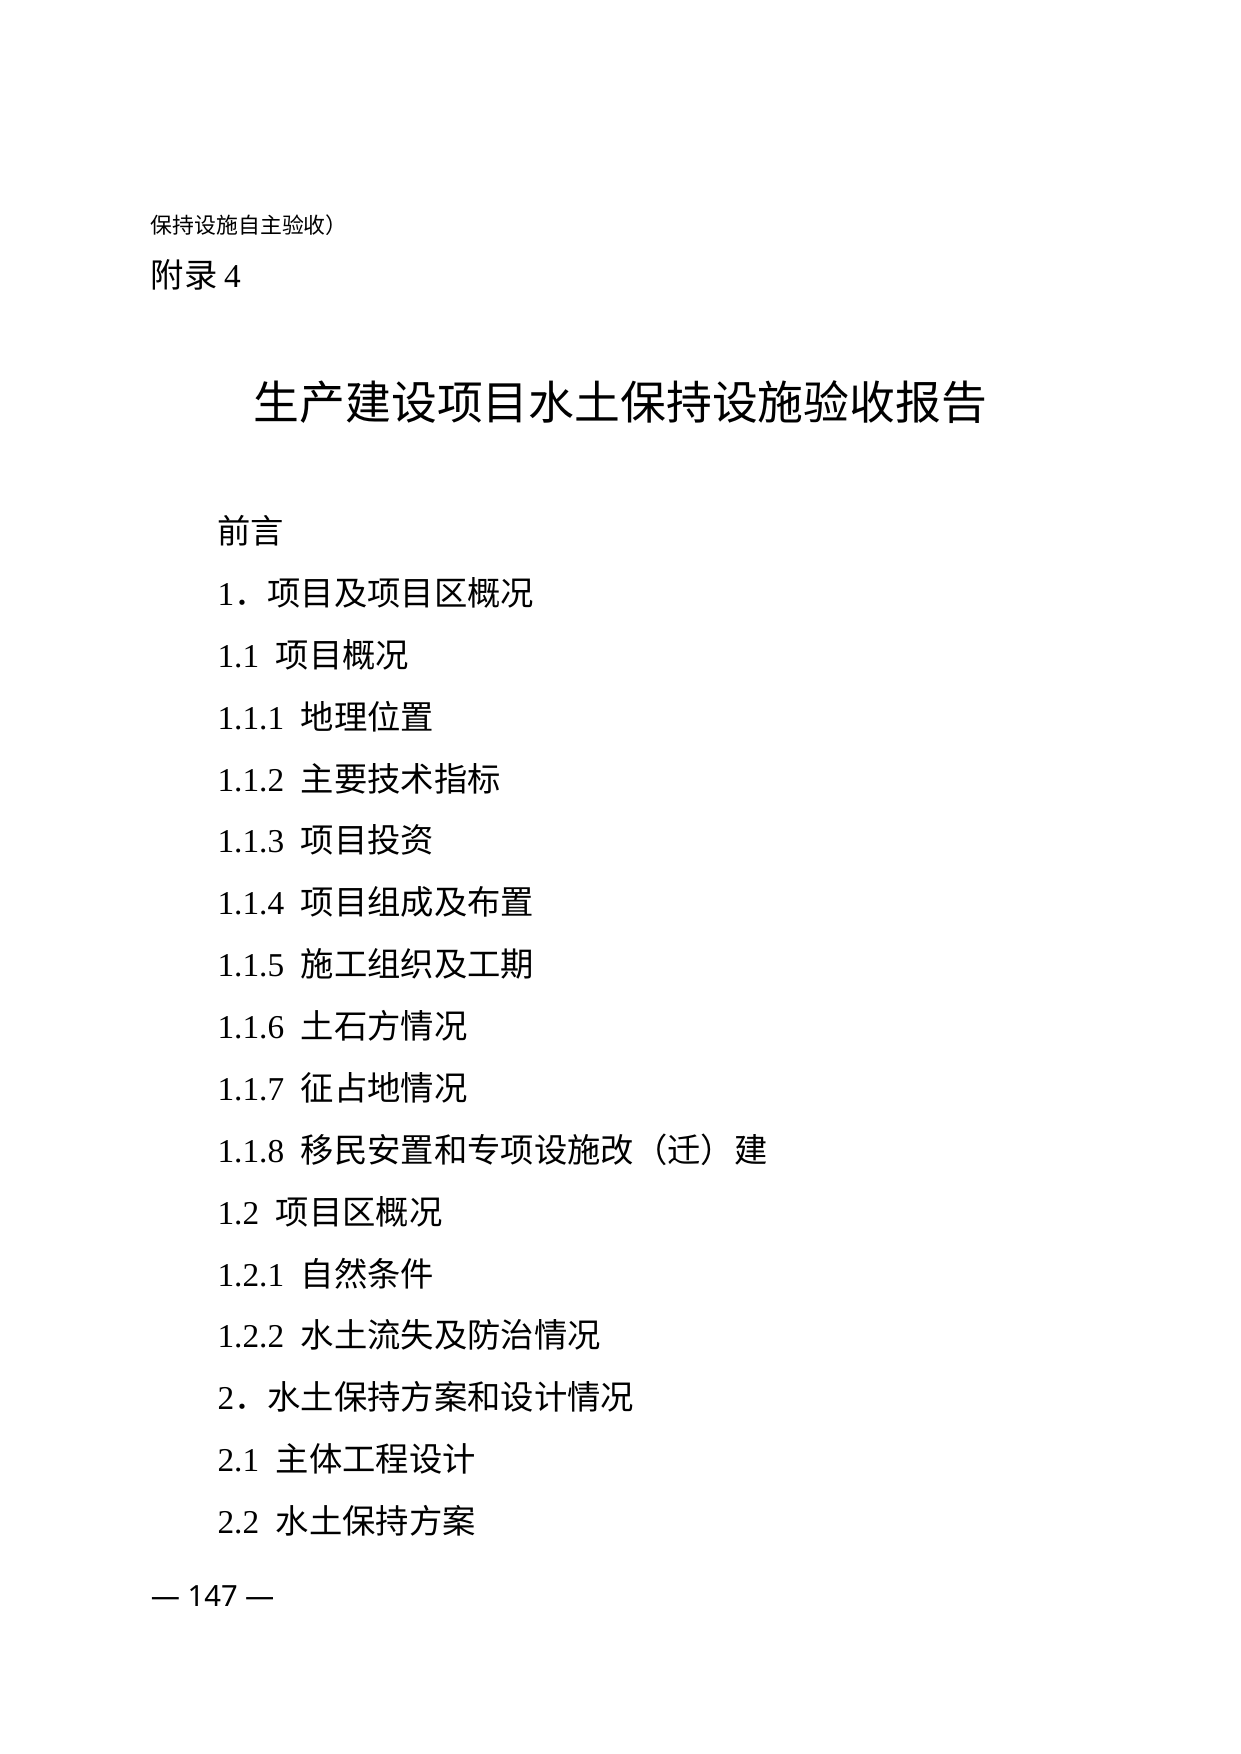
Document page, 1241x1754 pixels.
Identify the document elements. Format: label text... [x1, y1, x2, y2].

text 1.2.1 自然条件 [151, 1236, 1089, 1298]
text 附录4 [151, 240, 1089, 305]
text 1.1.6 土石方情况 [151, 989, 1089, 1051]
text 1.1.1 地理位置 [151, 679, 1089, 741]
text 生产建设项目水土保持设施验收报告 [151, 370, 1089, 432]
text 2.2 水土保持方案 [151, 1484, 1089, 1546]
text 1.1.5 施工组织及工期 [151, 927, 1089, 989]
text 前言 [151, 494, 1089, 556]
text 1.1.7 征占地情况 [151, 1051, 1089, 1113]
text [151, 208, 1089, 240]
text 1.2.2 水土流失及防治情况 [151, 1298, 1089, 1360]
text 1.2 项目区概况 [151, 1174, 1089, 1236]
text 1．项目及项目区概况 [151, 556, 1089, 618]
text 1.1.8 移民安置和专项设施改（迁）建 [151, 1113, 1089, 1174]
text 1.1 项目概况 [151, 618, 1089, 679]
text 2．水土保持方案和设计情况 [151, 1360, 1089, 1422]
text 1.1.4 项目组成及布置 [151, 865, 1089, 927]
text 1.1.2 主要技术指标 [151, 741, 1089, 803]
text 1.1.3 项目投资 [151, 803, 1089, 865]
text 2.1 主体工程设计 [151, 1422, 1089, 1484]
